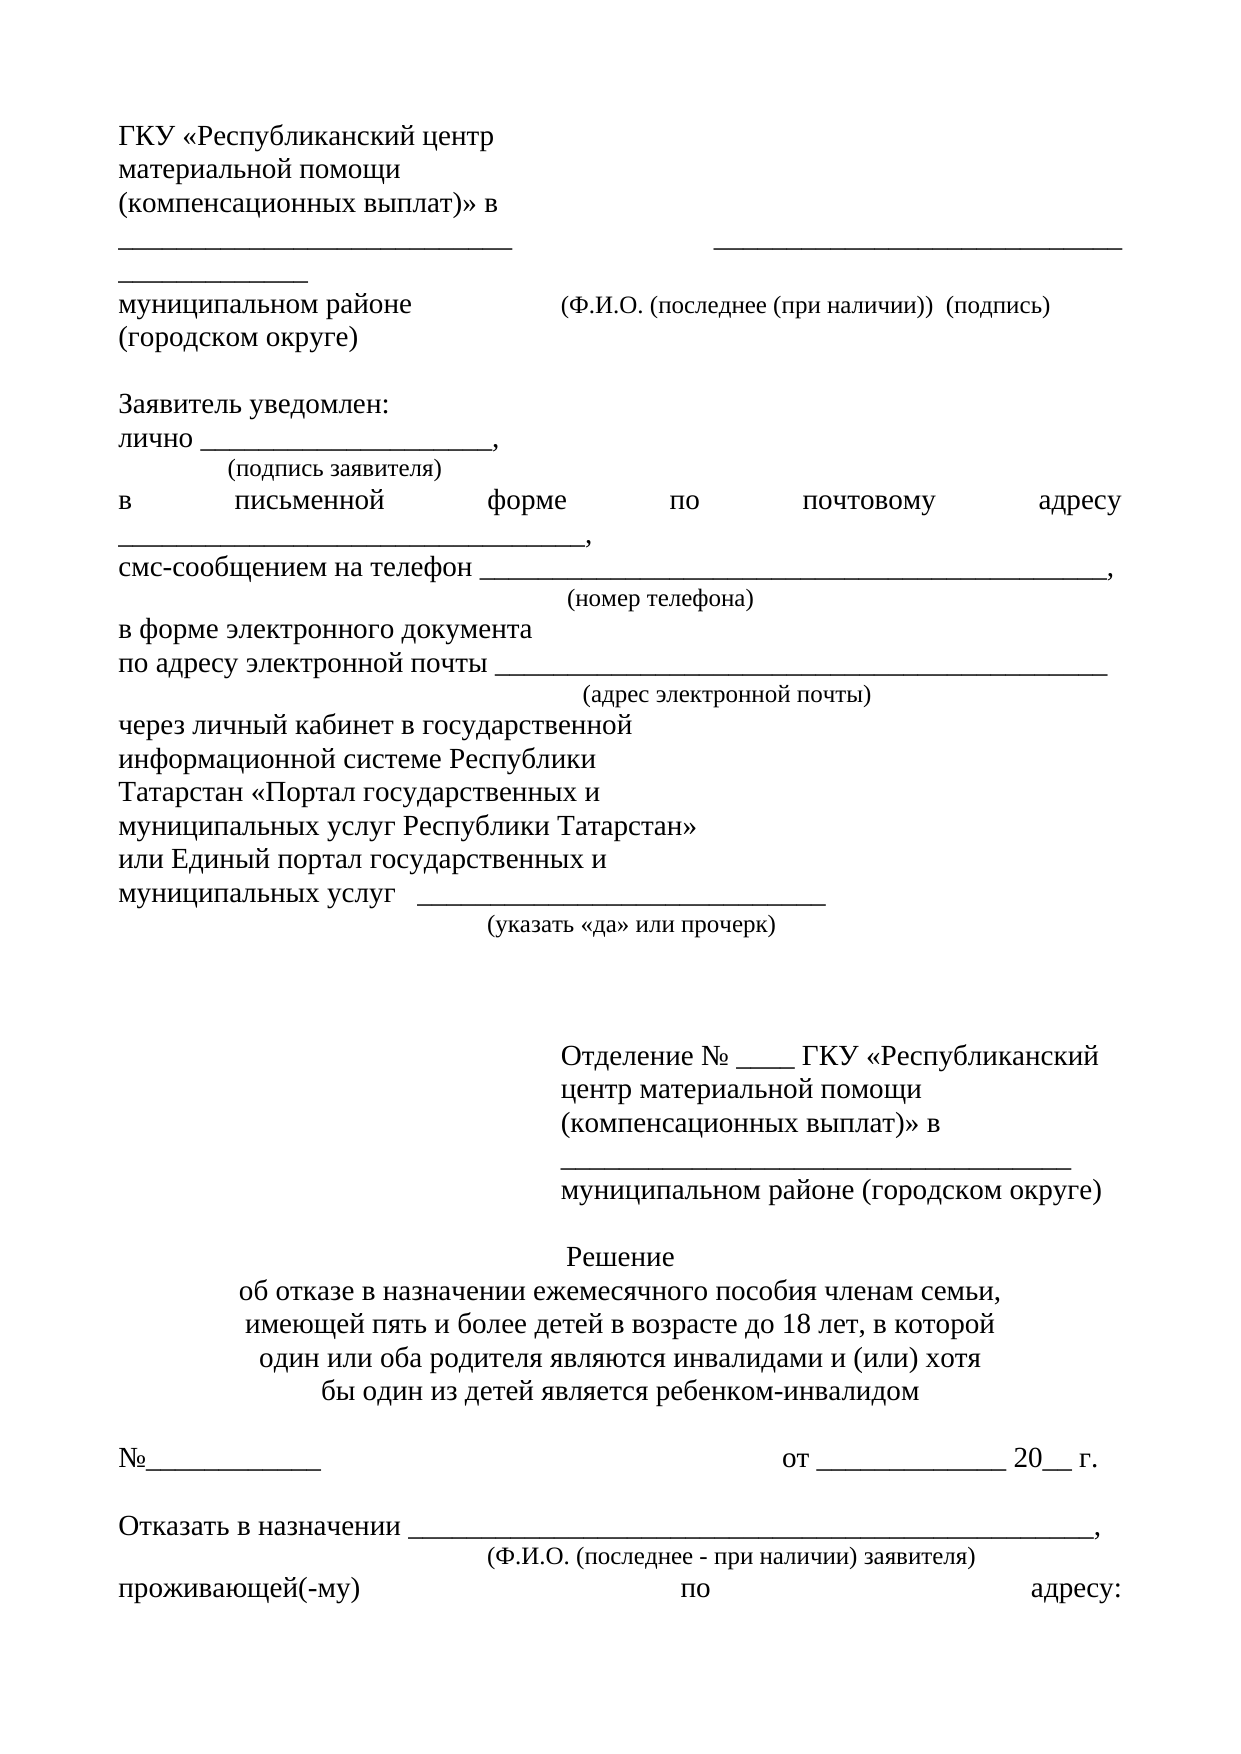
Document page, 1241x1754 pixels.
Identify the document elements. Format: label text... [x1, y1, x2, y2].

text (указать «да» или прочерк) [118, 909, 1122, 937]
text (Ф.И.О. (последнее - при наличии) заявителя) [118, 1541, 1122, 1570]
text смс-сообщением на телефон ___________________________________________, [118, 549, 1122, 583]
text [118, 1570, 1122, 1603]
text ___________________________________ [118, 1139, 1122, 1172]
text информационной системе Республики [118, 741, 1122, 774]
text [118, 286, 1122, 319]
text (городском округе) [118, 319, 1122, 353]
text Отказать в назначении _______________________________________________, [118, 1508, 1122, 1541]
text центр материальной помощи [118, 1072, 1122, 1105]
text через личный кабинет в государственной [118, 707, 1122, 741]
text один или оба родителя являются инвалидами и (или) хотя [118, 1340, 1122, 1373]
text Заявитель уведомлен: [118, 386, 1122, 420]
text (адрес электронной почты) [118, 679, 1122, 707]
text ГКУ «Республиканский центр [118, 118, 1122, 152]
text (номер телефона) [118, 583, 1122, 612]
text об отказе в назначении ежемесячного пособия членам семьи, [118, 1273, 1122, 1306]
text (компенсационных выплат)» в [118, 1105, 1122, 1139]
text по адресу электронной почты __________________________________________ [118, 645, 1122, 679]
text Отделение № ____ ГКУ «Республиканский [118, 1038, 1122, 1072]
text материальной помощи [118, 152, 1122, 185]
text или Единый портал государственных и [118, 842, 1122, 875]
text ___________________________ ____________________________ _____________ [118, 219, 1122, 286]
text Решение [118, 1239, 1122, 1273]
text лично ____________________, [118, 420, 1122, 453]
text муниципальном районе (городском округе) [118, 1172, 1122, 1206]
text в форме электронного документа [118, 612, 1122, 645]
text муниципальных услуг Республики Татарстан» [118, 808, 1122, 842]
text в письменной форме по почтовому адресу ________________________________, [118, 482, 1122, 549]
text Татарстан «Портал государственных и [118, 774, 1122, 808]
text имеющей пять и более детей в возрасте до 18 лет, в которой [118, 1306, 1122, 1340]
text (компенсационных выплат)» в [118, 185, 1122, 219]
text №____________ от _____________ 20__ г. [118, 1441, 1122, 1474]
text бы один из детей является ребенком-инвалидом [118, 1373, 1122, 1407]
text (подпись заявителя) [118, 453, 1122, 482]
text муниципальных услуг ____________________________ [118, 875, 1122, 909]
